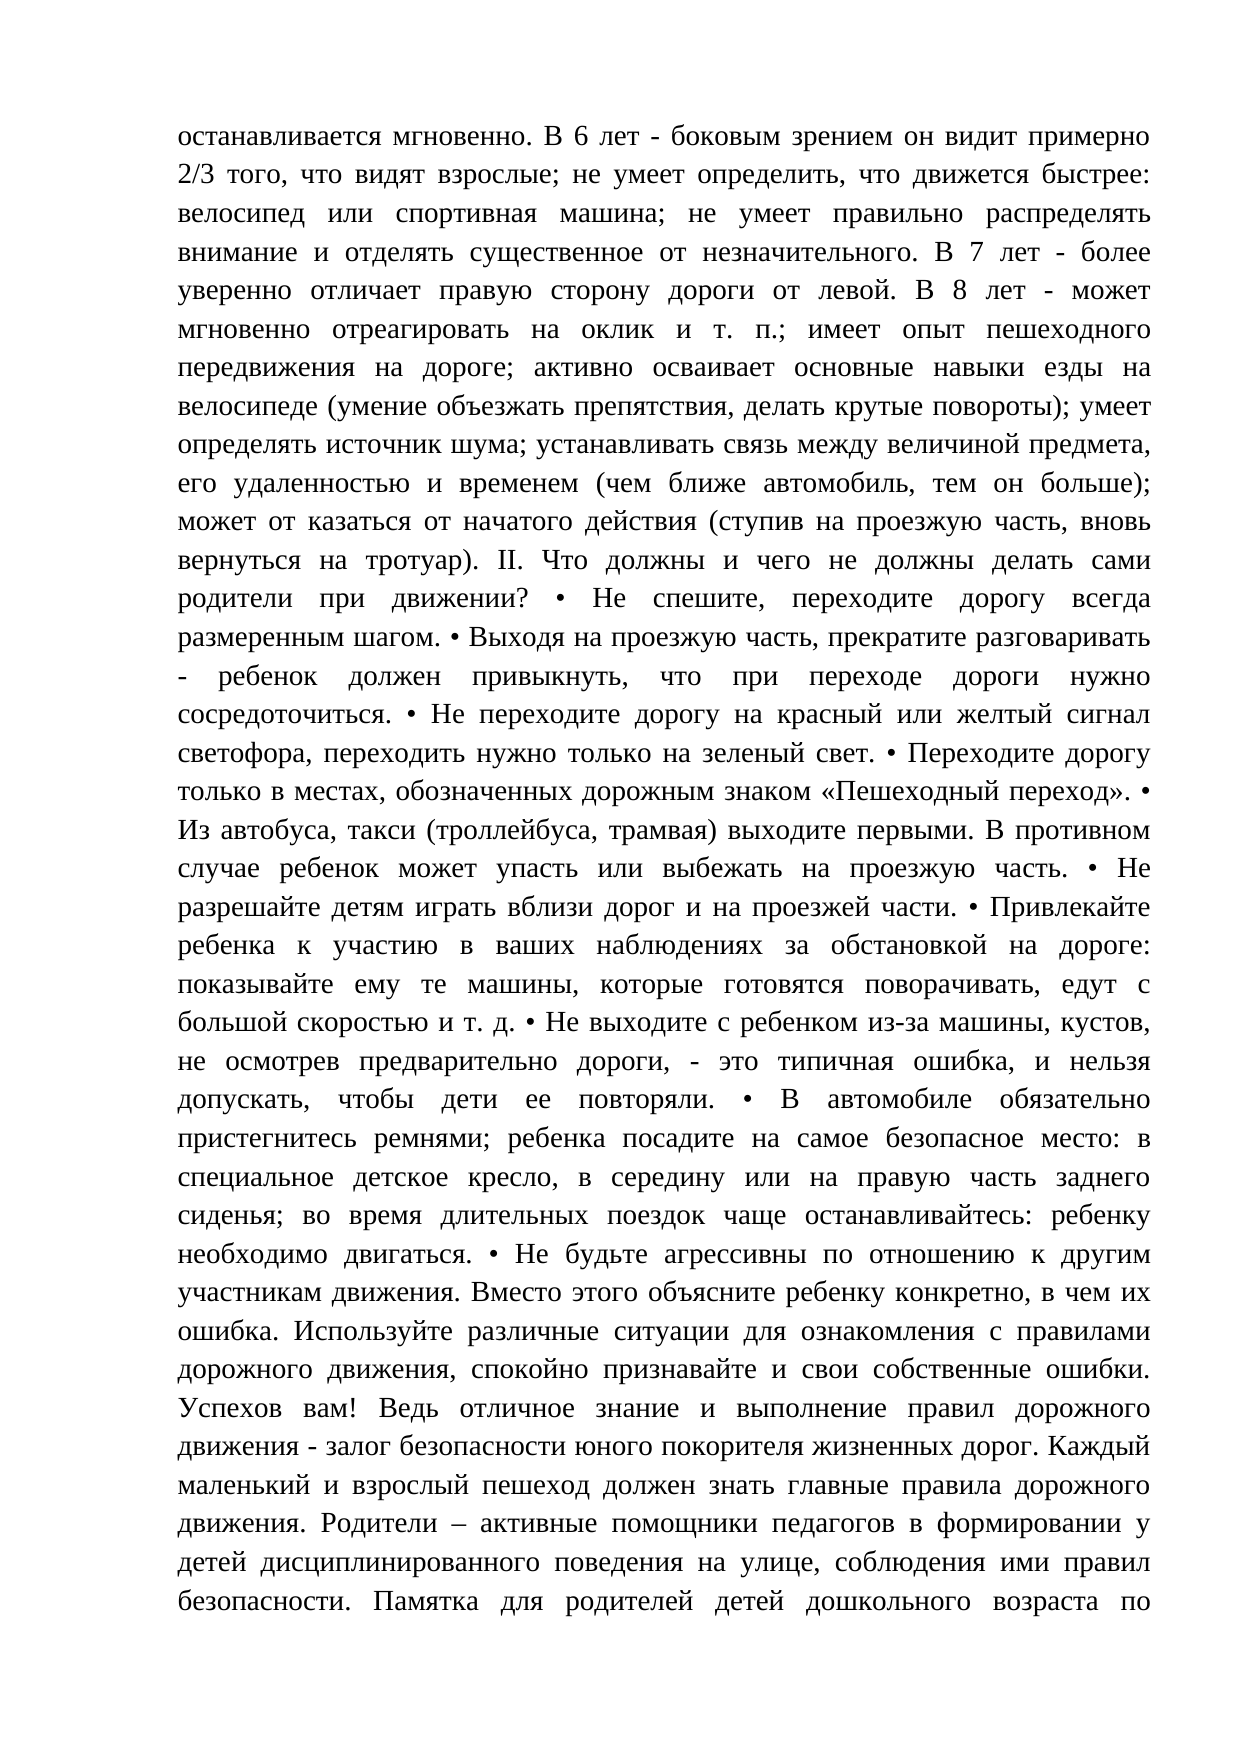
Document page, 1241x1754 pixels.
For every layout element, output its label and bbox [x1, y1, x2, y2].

text [177, 118, 1152, 1616]
